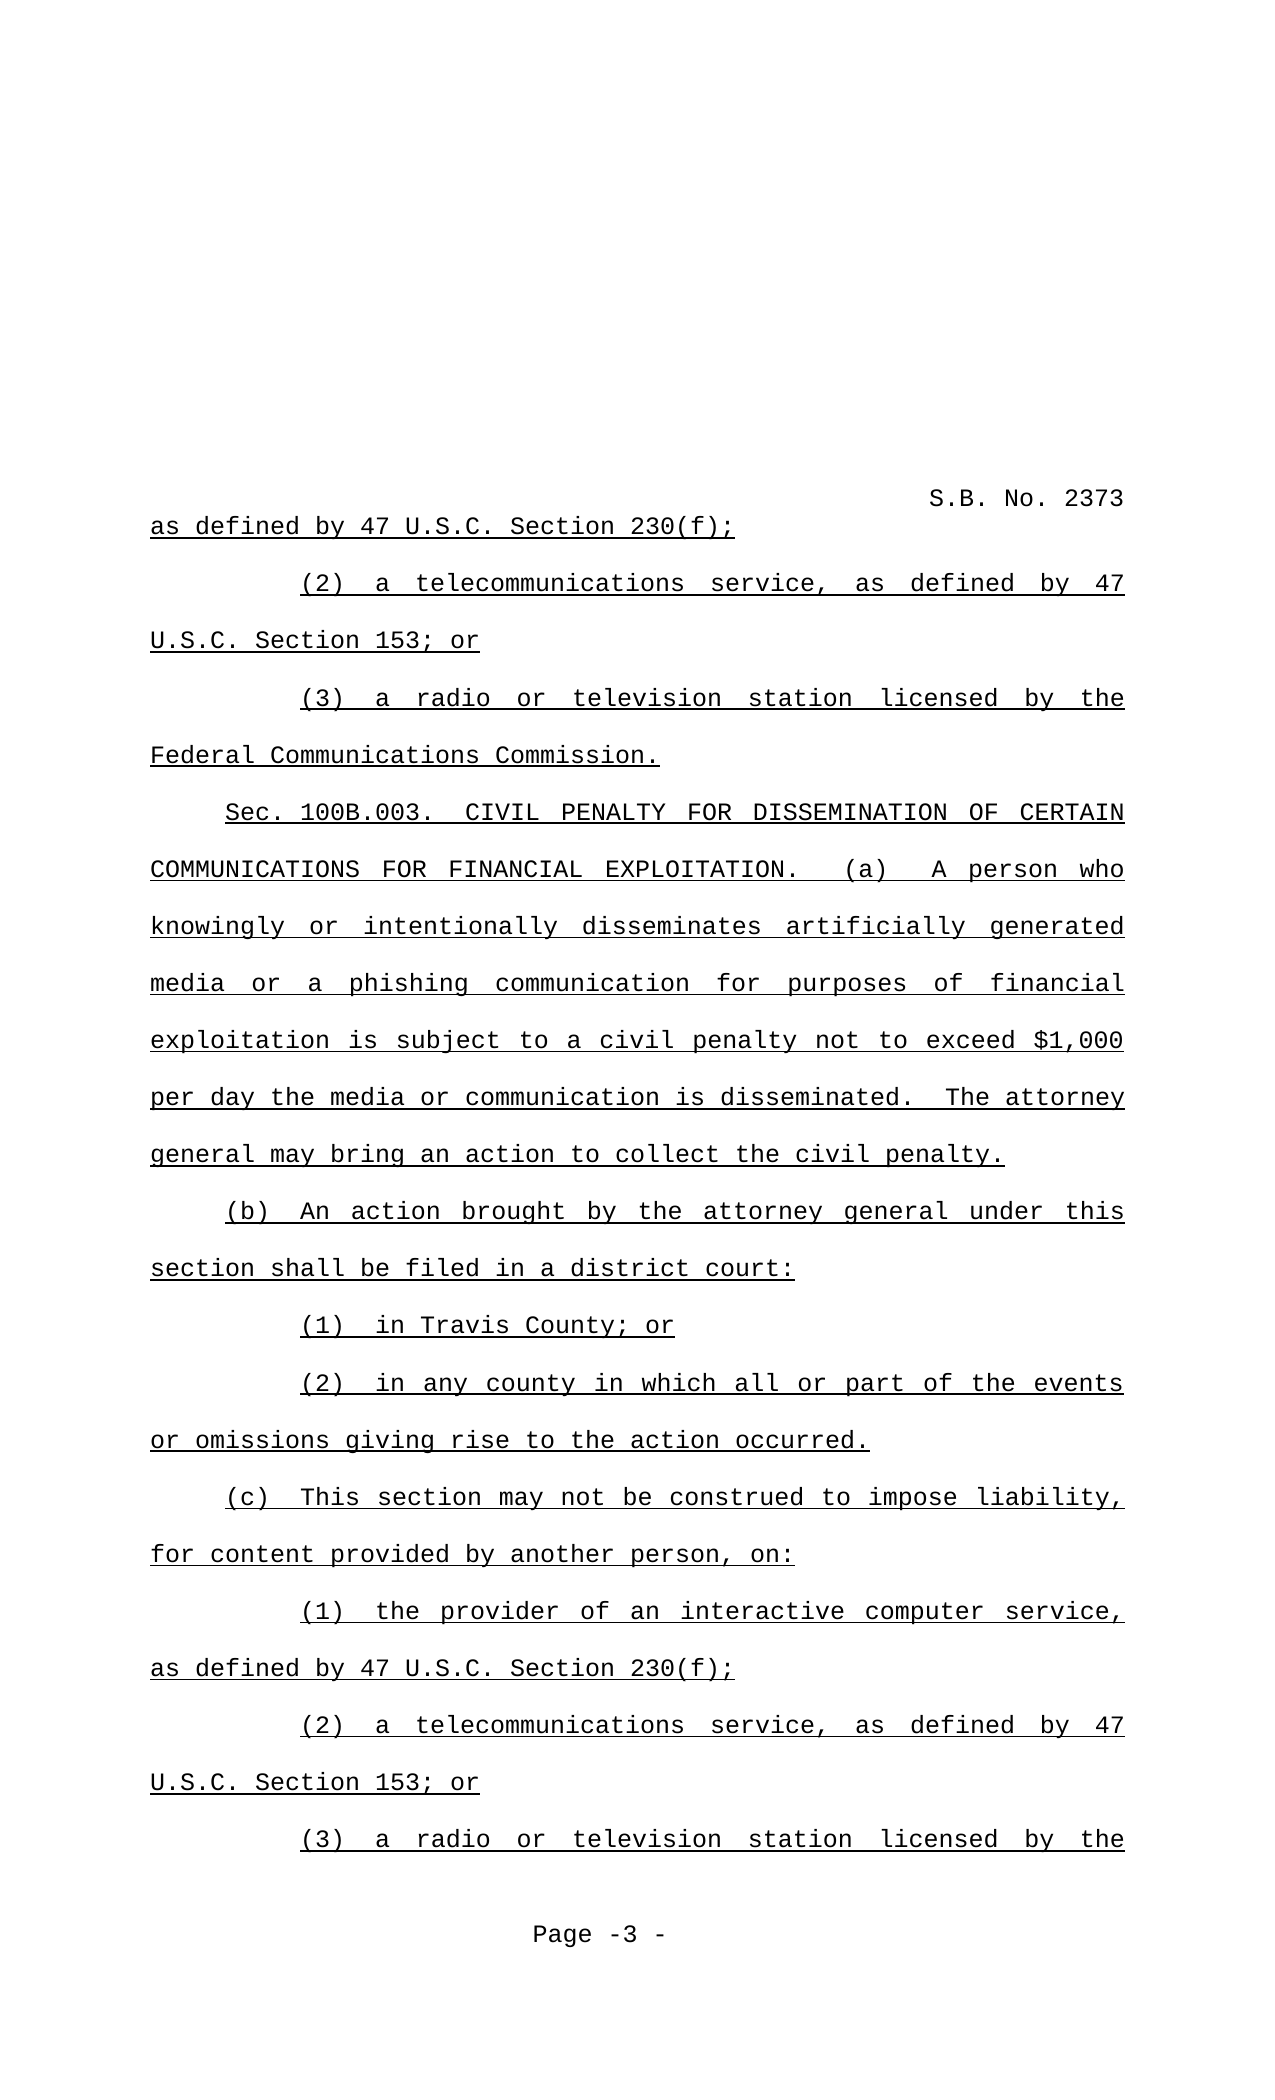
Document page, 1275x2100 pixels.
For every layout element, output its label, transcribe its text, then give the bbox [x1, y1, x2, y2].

text (2) a telecommunications service, as defined by 47 U.S.C. Section 153; or [150, 1712, 1125, 1798]
text Sec. 100B.003. CIVIL PENALTY FOR DISSEMINATION OF CERTAIN COMMUNICATIONS FOR FINANCIAL EXPLOITATION. (a) A person who knowingly or intentionally disseminates artificially generated media or a phishing communication for purposes of financial exploitation is subject to a civil penalty not to exceed $1,000 per day the media or communication is disseminated. The attorney general may bring an action to collect the civil penalty. [150, 995, 1125, 1108]
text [150, 514, 1125, 542]
text (c) This section may not be construed to impose liability, for content provided by another person, on: [150, 1484, 1125, 1570]
text Sec. 100B.003. CIVIL PENALTY FOR DISSEMINATION OF CERTAIN COMMUNICATIONS FOR FINANCIAL EXPLOITATION. (a) A person who knowingly or intentionally disseminates artificially generated media or a phishing communication for purposes of financial exploitation is subject to a civil penalty not to exceed $1,000 per day the media or communication is disseminated. The attorney general may bring an action to collect the civil penalty. [150, 799, 1125, 880]
text (3) a radio or television station licensed by the Federal Communications Commission. [150, 685, 1125, 771]
text (1) in Travis County; or [150, 1313, 1125, 1341]
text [150, 1827, 1125, 1855]
text Sec. 100B.003. CIVIL PENALTY FOR DISSEMINATION OF CERTAIN COMMUNICATIONS FOR FINANCIAL EXPLOITATION. (a) A person who knowingly or intentionally disseminates artificially generated media or a phishing communication for purposes of financial exploitation is subject to a civil penalty not to exceed $1,000 per day the media or communication is disseminated. The attorney general may bring an action to collect the civil penalty. [150, 881, 1125, 937]
text Sec. 100B.003. CIVIL PENALTY FOR DISSEMINATION OF CERTAIN COMMUNICATIONS FOR FINANCIAL EXPLOITATION. (a) A person who knowingly or intentionally disseminates artificially generated media or a phishing communication for purposes of financial exploitation is subject to a civil penalty not to exceed $1,000 per day the media or communication is disseminated. The attorney general may bring an action to collect the civil penalty. [150, 938, 1125, 994]
text (b) An action brought by the attorney general under this section shall be filed in a district court: [150, 1199, 1125, 1284]
text (2) in any county in which all or part of the events or omissions giving rise to the action occurred. [150, 1370, 1125, 1456]
text (1) the provider of an interactive computer service, as defined by 47 U.S.C. Section 230(f); [150, 1598, 1125, 1684]
text Sec. 100B.003. CIVIL PENALTY FOR DISSEMINATION OF CERTAIN COMMUNICATIONS FOR FINANCIAL EXPLOITATION. (a) A person who knowingly or intentionally disseminates artificially generated media or a phishing communication for purposes of financial exploitation is subject to a civil penalty not to exceed $1,000 per day the media or communication is disseminated. The attorney general may bring an action to collect the civil penalty. [150, 1110, 1125, 1170]
text (2) a telecommunications service, as defined by 47 U.S.C. Section 153; or [150, 571, 1125, 656]
